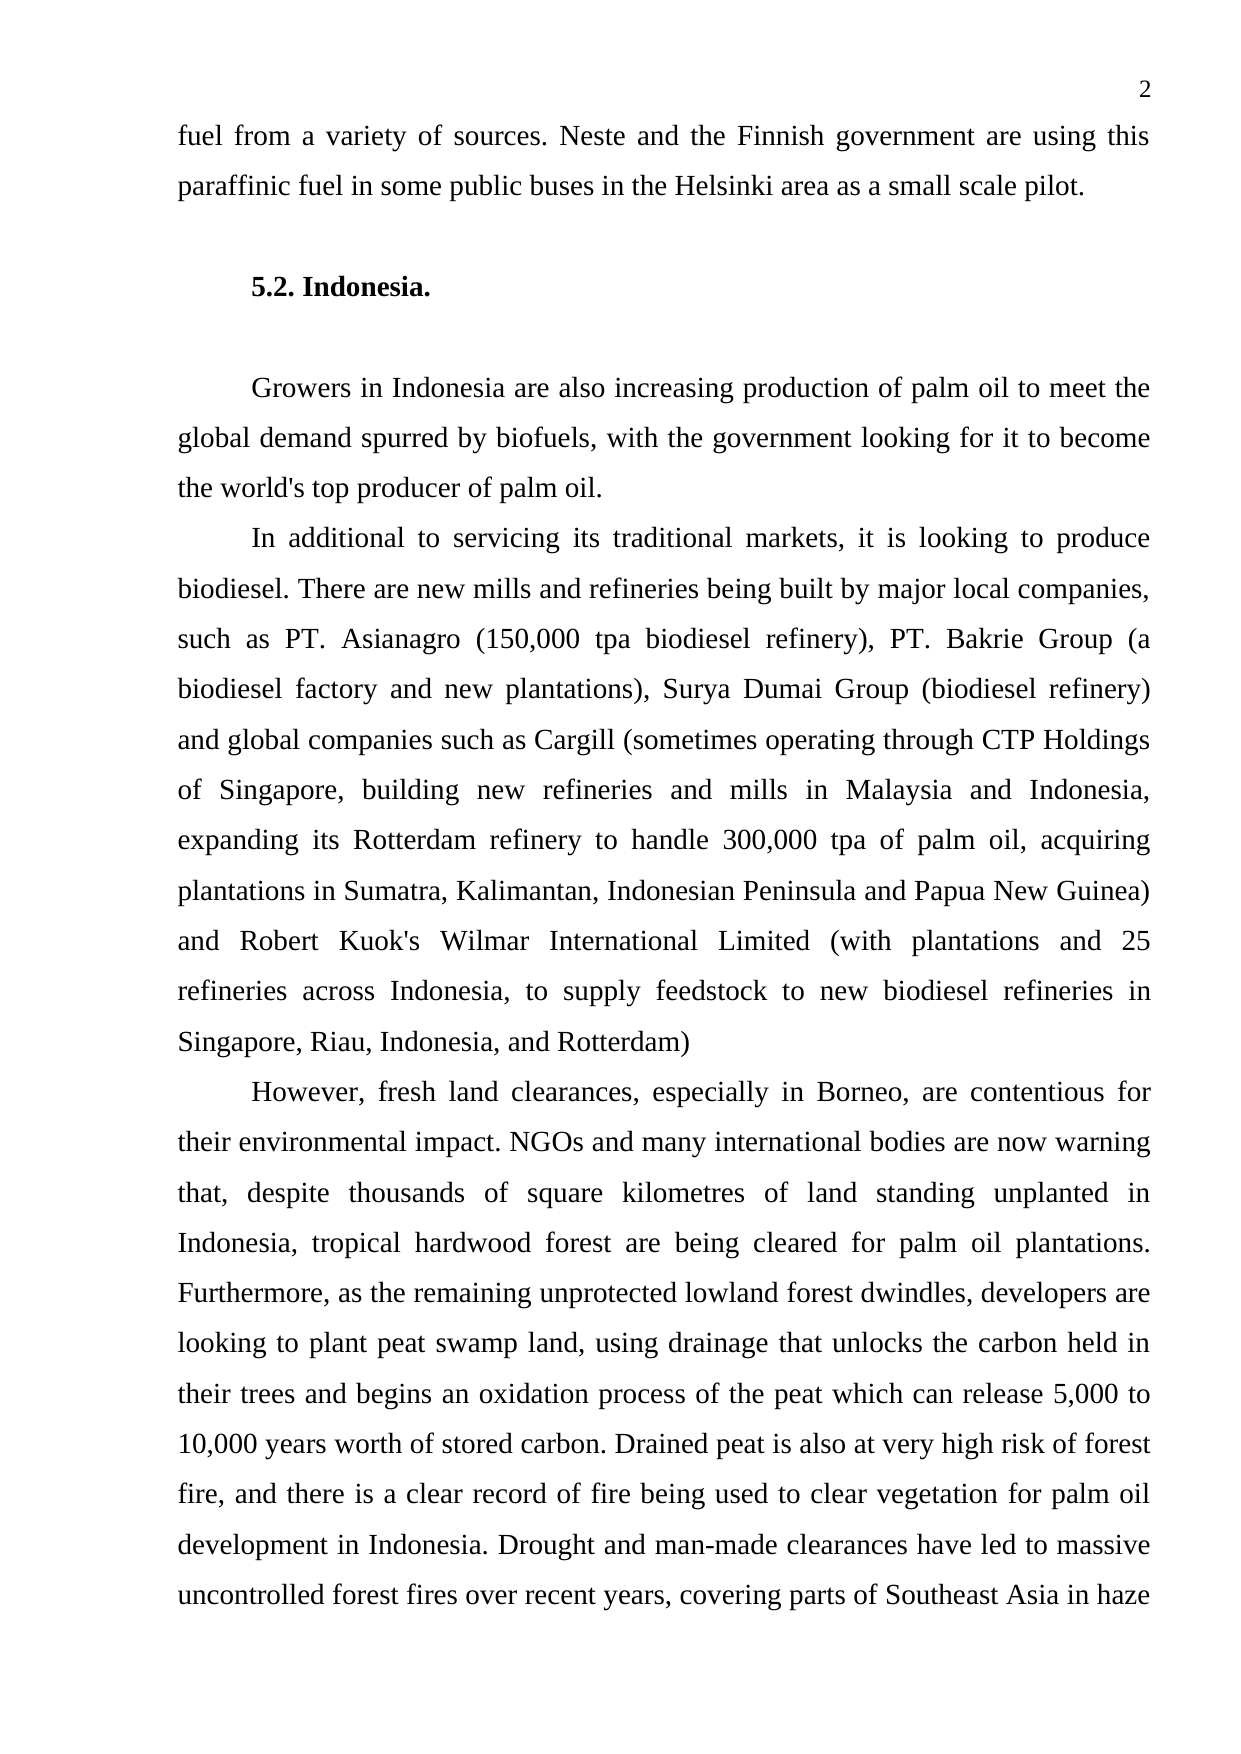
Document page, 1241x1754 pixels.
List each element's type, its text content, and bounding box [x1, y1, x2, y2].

text Growers in Indonesia are also increasing production of palm oil to meet the global demand spurred by biofuels, with the government looking for it to become the world's top producer of palm oil. [177, 370, 1152, 504]
text 5.2. Indonesia. [177, 269, 1152, 303]
text In additional to servicing its traditional markets, it is looking to produce biodiesel. There are new mills and refineries being built by major local companies, such as PT. Asianagro (150,000 tpa biodiesel refinery), PT. Bakrie Group (a biodiesel factory and new plantations), Surya Dumai Group (biodiesel refinery) and global companies such as Cargill (sometimes operating through CTP Holdings of Singapore, building new refineries and mills in Malaysia and Indonesia, expanding its Rotterdam refinery to handle 300,000 tpa of palm oil, acquiring plantations in Sumatra, Kalimantan, Indonesian Peninsula and Papua New Guinea) and Robert Kuok's Wilmar International Limited (with plantations and 25 refineries across Indonesia, to supply feedstock to new biodiesel refineries in Singapore, Riau, Indonesia, and Rotterdam) [177, 521, 1152, 1057]
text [177, 1074, 1152, 1611]
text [177, 118, 1152, 202]
